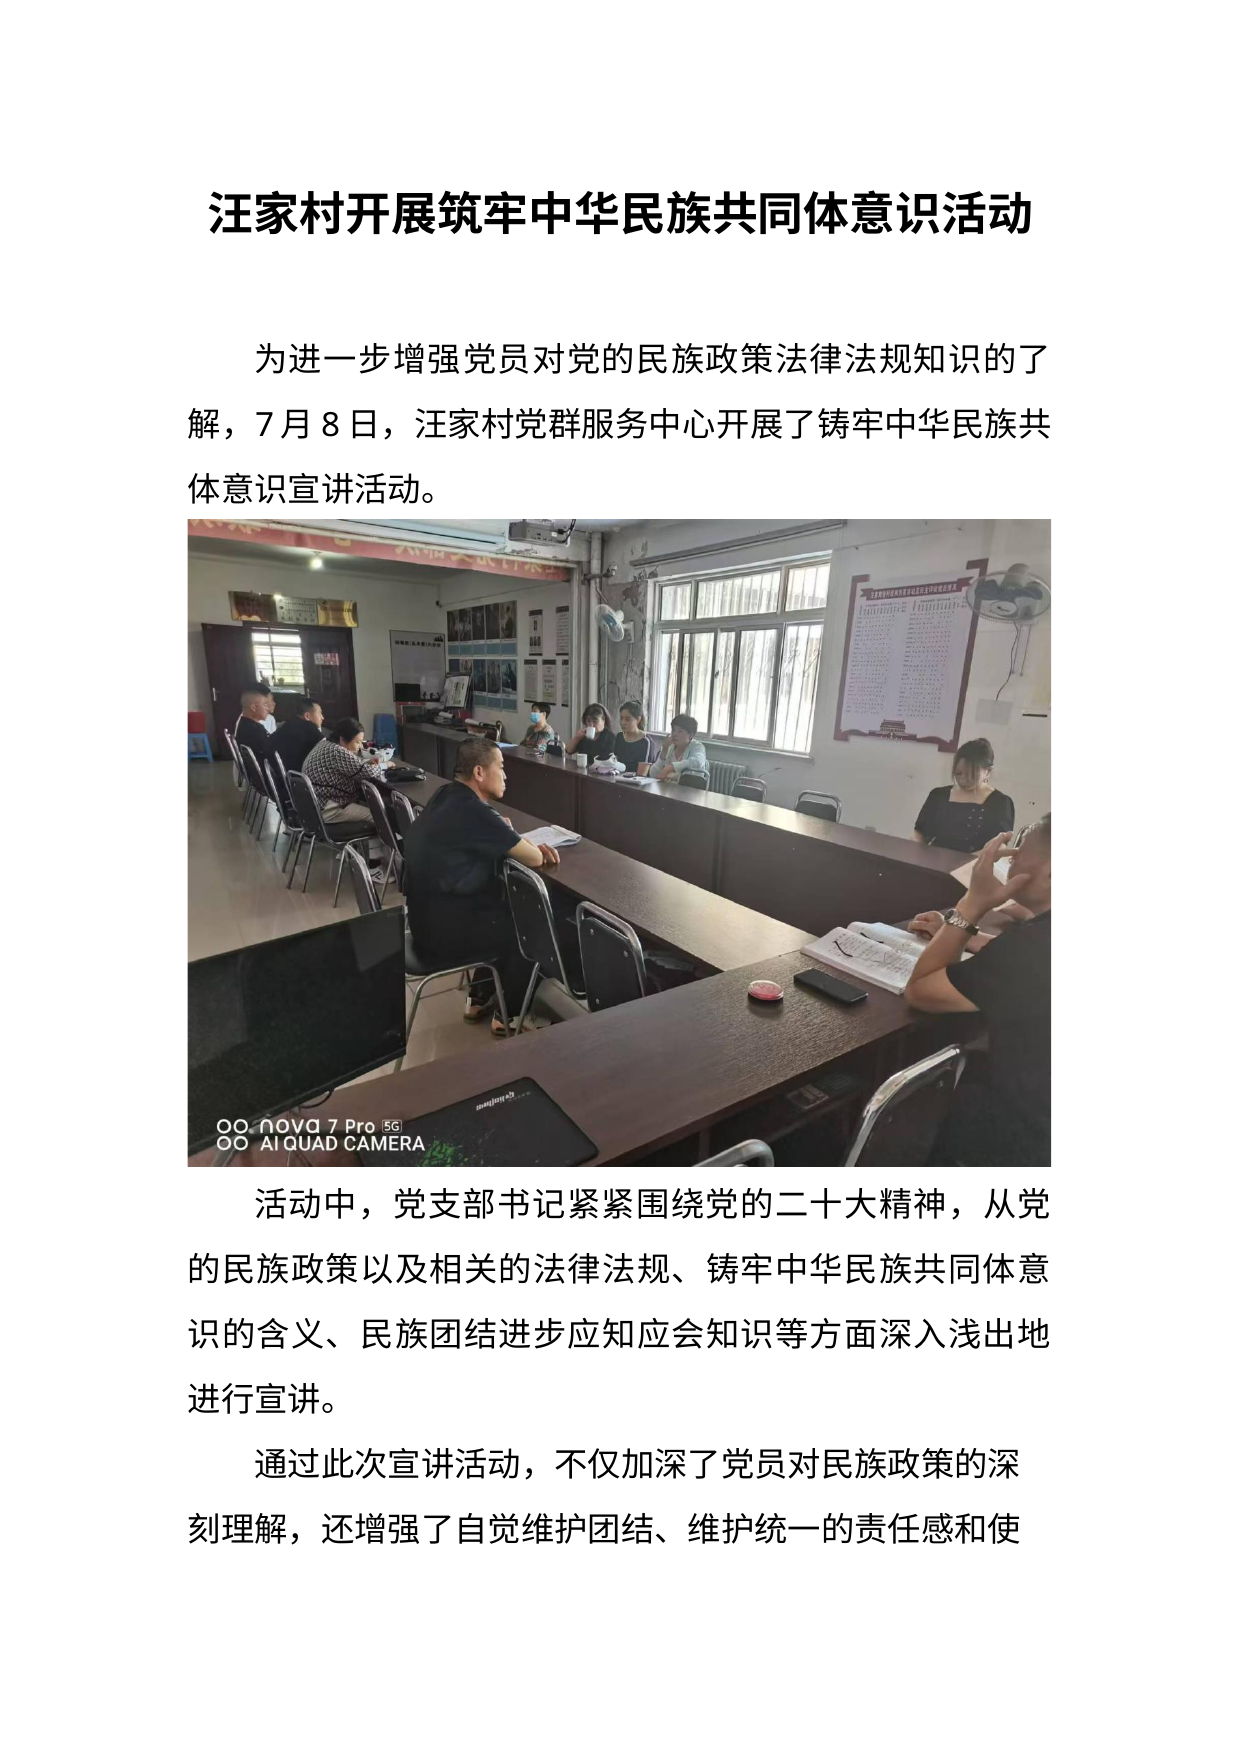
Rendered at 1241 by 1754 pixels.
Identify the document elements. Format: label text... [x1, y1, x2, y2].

text 活动中，党支部书记紧紧围绕党的二十大精神，从党的民族政策以及相关的法律法规、铸牢中华民族共同体意识的含义、民族团结进步应知应会知识等方面深入浅出地进行宣讲。 [187, 1169, 1053, 1429]
picture [187, 519, 1052, 1167]
text 汪家村开展筑牢中华民族共同体意识活动 [187, 162, 1053, 259]
text 为进一步增强党员对党的民族政策法律法规知识的了解，7月8日，汪家村党群服务中心开展了铸牢中华民族共体意识宣讲活动。 [187, 324, 1053, 519]
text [187, 1429, 1053, 1559]
